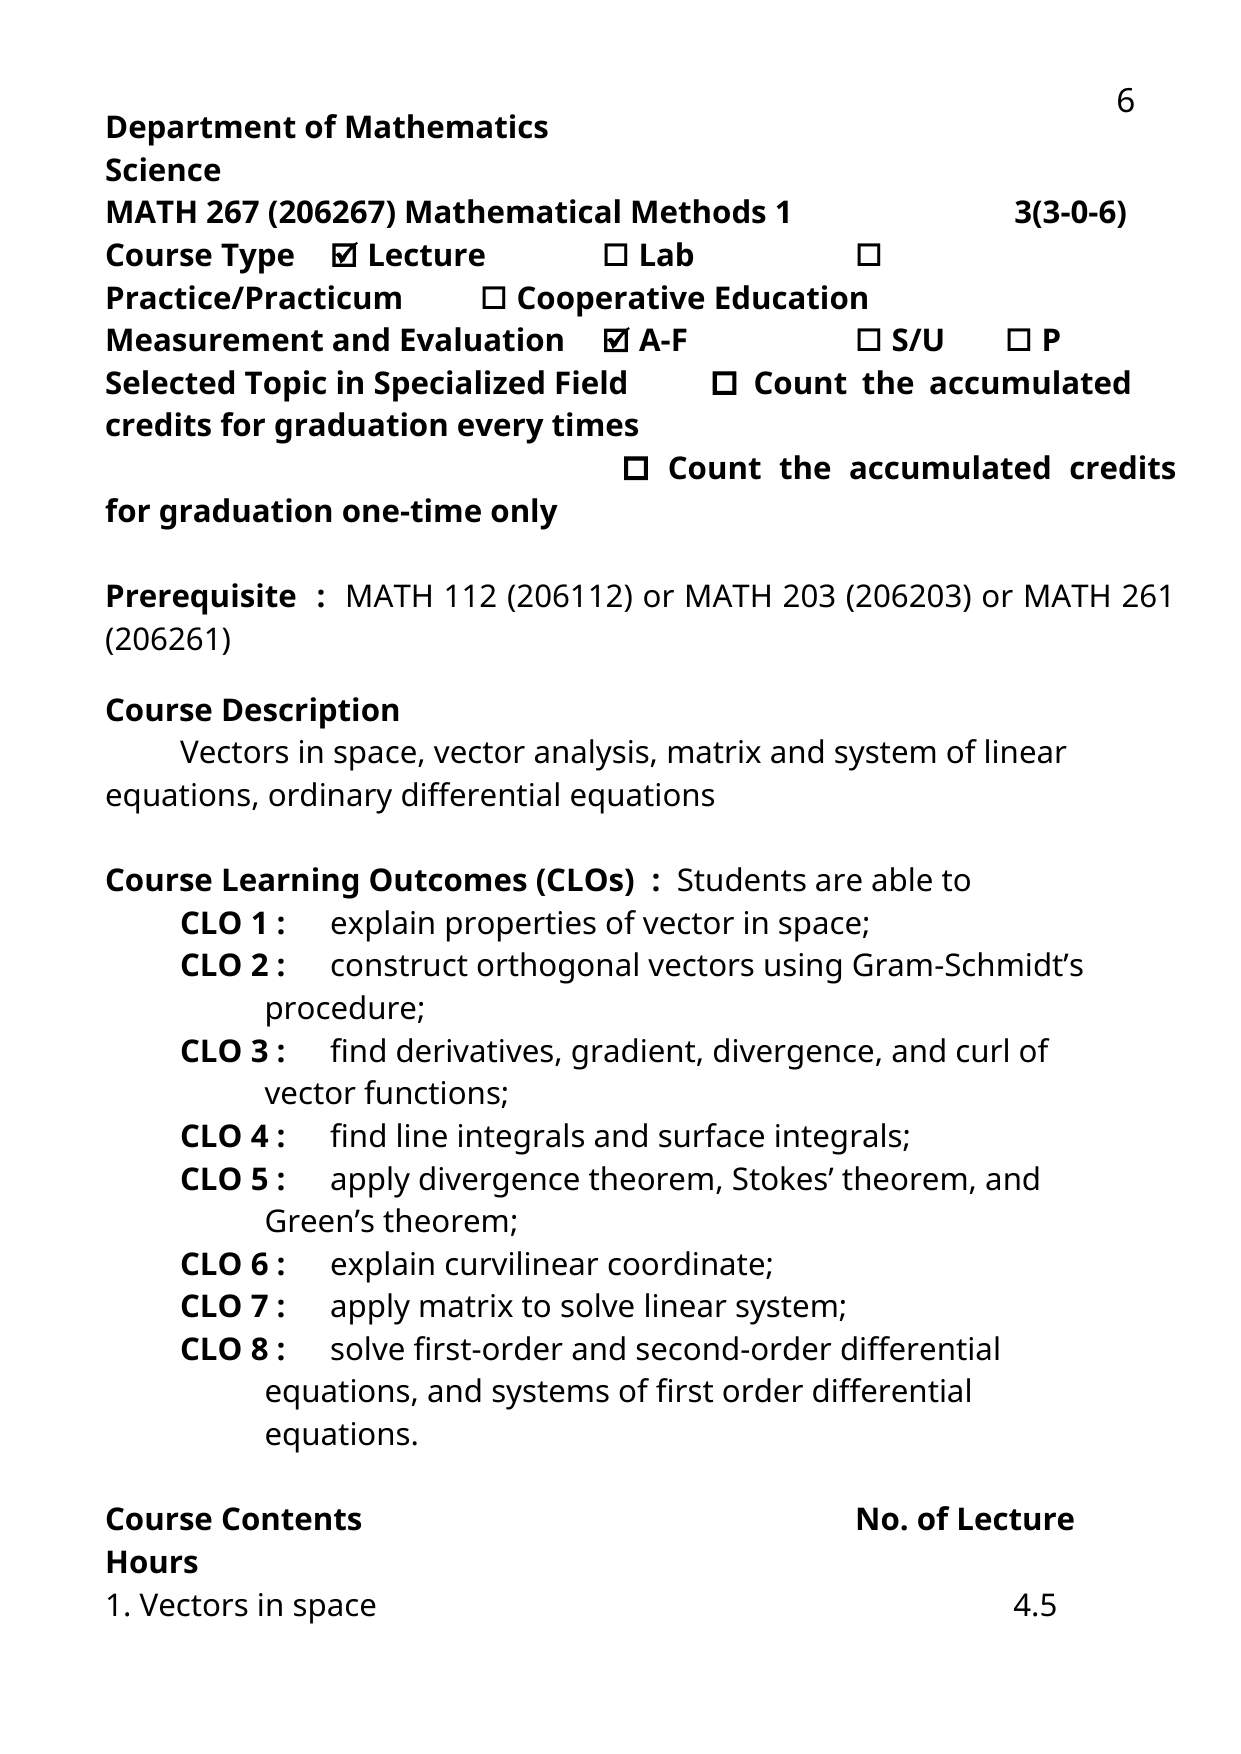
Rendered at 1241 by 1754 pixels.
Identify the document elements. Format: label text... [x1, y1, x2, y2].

text Count the accumulated credits for graduation one-time only [105, 446, 1177, 531]
text CLO 8 : solve first-order and second-order differential equations, and systems of first order differential equations. [180, 1327, 1132, 1455]
text CLO 1 : explain properties of vector in space; [180, 901, 1132, 943]
text Prerequisite : MATH 112 (206112) or MATH 203 (206203) or MATH 261 (206261) [105, 574, 1177, 659]
text CLO 3 : find derivatives, gradient, divergence, and curl of vector functions; [180, 1029, 1132, 1114]
text Course Description [105, 688, 1132, 730]
text CLO 4 : find line integrals and surface integrals; [180, 1114, 1132, 1156]
text CLO 5 : apply divergence theorem, Stokes’ theorem, and Green’s theorem; [180, 1156, 1132, 1242]
text Measurement and Evaluation A-F S/U P [105, 318, 1132, 361]
text CLO 2 : construct orthogonal vectors using Gram-Schmidt’s procedure; [180, 943, 1132, 1029]
text CLO 6 : explain curvilinear coordinate; [180, 1242, 1132, 1284]
text Selected Topic in Specialized Field Count the accumulated credits for graduation every times [105, 361, 1132, 446]
text 1. Vectors in space 4.5 [105, 1582, 1135, 1625]
text Department of Mathematics Faculty of Science [105, 105, 1132, 190]
text Course Contents No. of Lecture Hours [105, 1497, 1162, 1582]
text MATH 267 (206267) Mathematical Methods 1 3(3-0-6) [105, 190, 1135, 233]
text Course Type Lecture Lab Practice/Practicum Cooperative Education [105, 233, 1132, 318]
text Vectors in space, vector analysis, matrix and system of linear equations, ordinary differential equations [105, 730, 1132, 816]
text Course Learning Outcomes (CLOs) : Students are able to [105, 858, 1132, 901]
text CLO 7 : apply matrix to solve linear system; [180, 1284, 1132, 1327]
